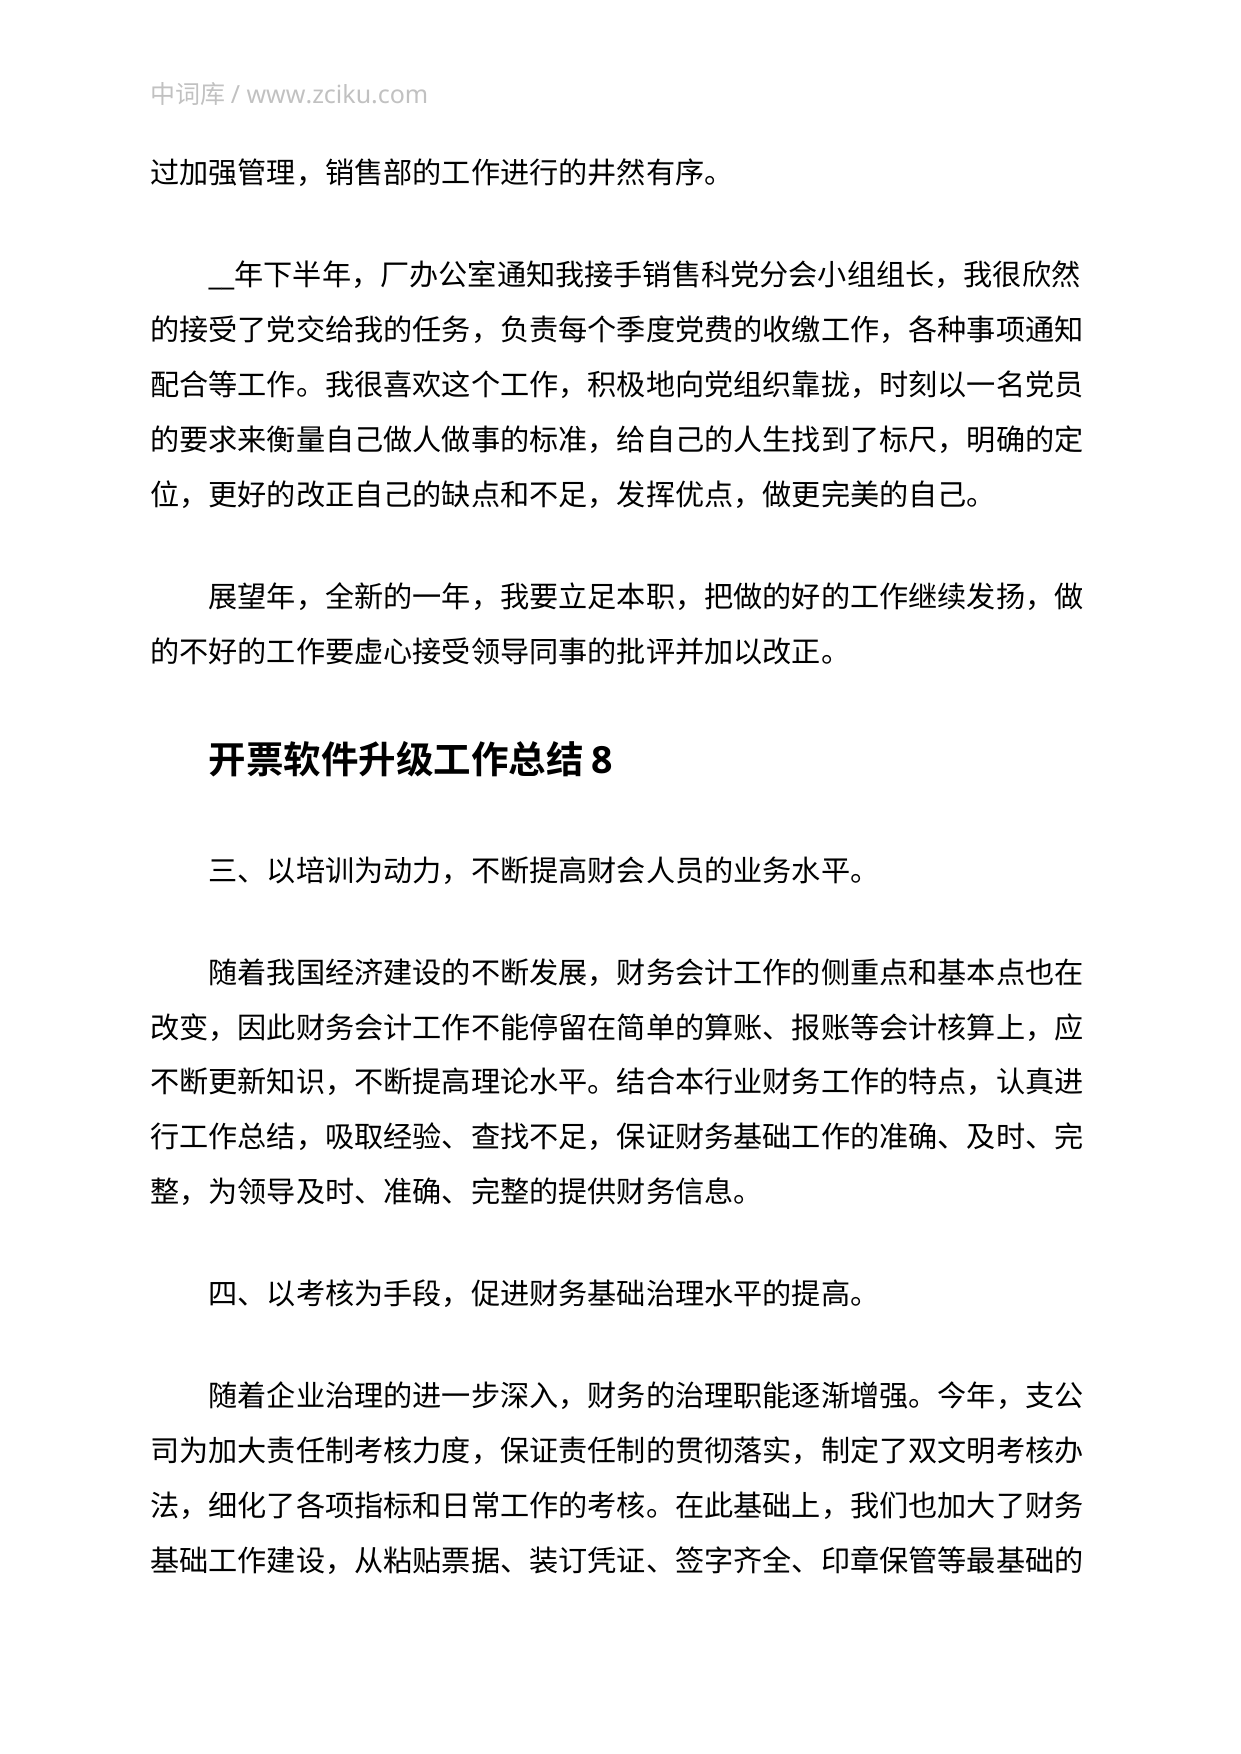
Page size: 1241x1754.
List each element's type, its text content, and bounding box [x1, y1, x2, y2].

text __年下半年，厂办公室通知我接手销售科党分会小组组长，我很欣然的接受了党交给我的任务，负责每个季度党费的收缴工作，各种事项通知配合等工作。我很喜欢这个工作，积极地向党组织靠拢，时刻以一名党员的要求来衡量自己做人做事的标准，给自己的人生找到了标尺，明确的定位，更好的改正自己的缺点和不足，发挥优点，做更完美的自己。 [150, 252, 1090, 514]
text 三、以培训为动力，不断提高财会人员的业务水平。 [150, 847, 1090, 890]
text 随着我国经济建设的不断发展，财务会计工作的侧重点和基本点也在改变，因此财务会计工作不能停留在简单的算账、报账等会计核算上，应不断更新知识，不断提高理论水平。结合本行业财务工作的特点，认真进行工作总结，吸取经验、查找不足，保证财务基础工作的准确、及时、完整，为领导及时、准确、完整的提供财务信息。 [150, 949, 1090, 1211]
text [150, 1372, 1090, 1579]
text 开票软件升级工作总结8 [150, 730, 1090, 784]
text 展望年，全新的一年，我要立足本职，把做的好的工作继续发扬，做的不好的工作要虚心接受领导同事的批评并加以改正。 [150, 573, 1090, 670]
text 四、以考核为手段，促进财务基础治理水平的提高。 [150, 1271, 1090, 1313]
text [150, 150, 1090, 192]
